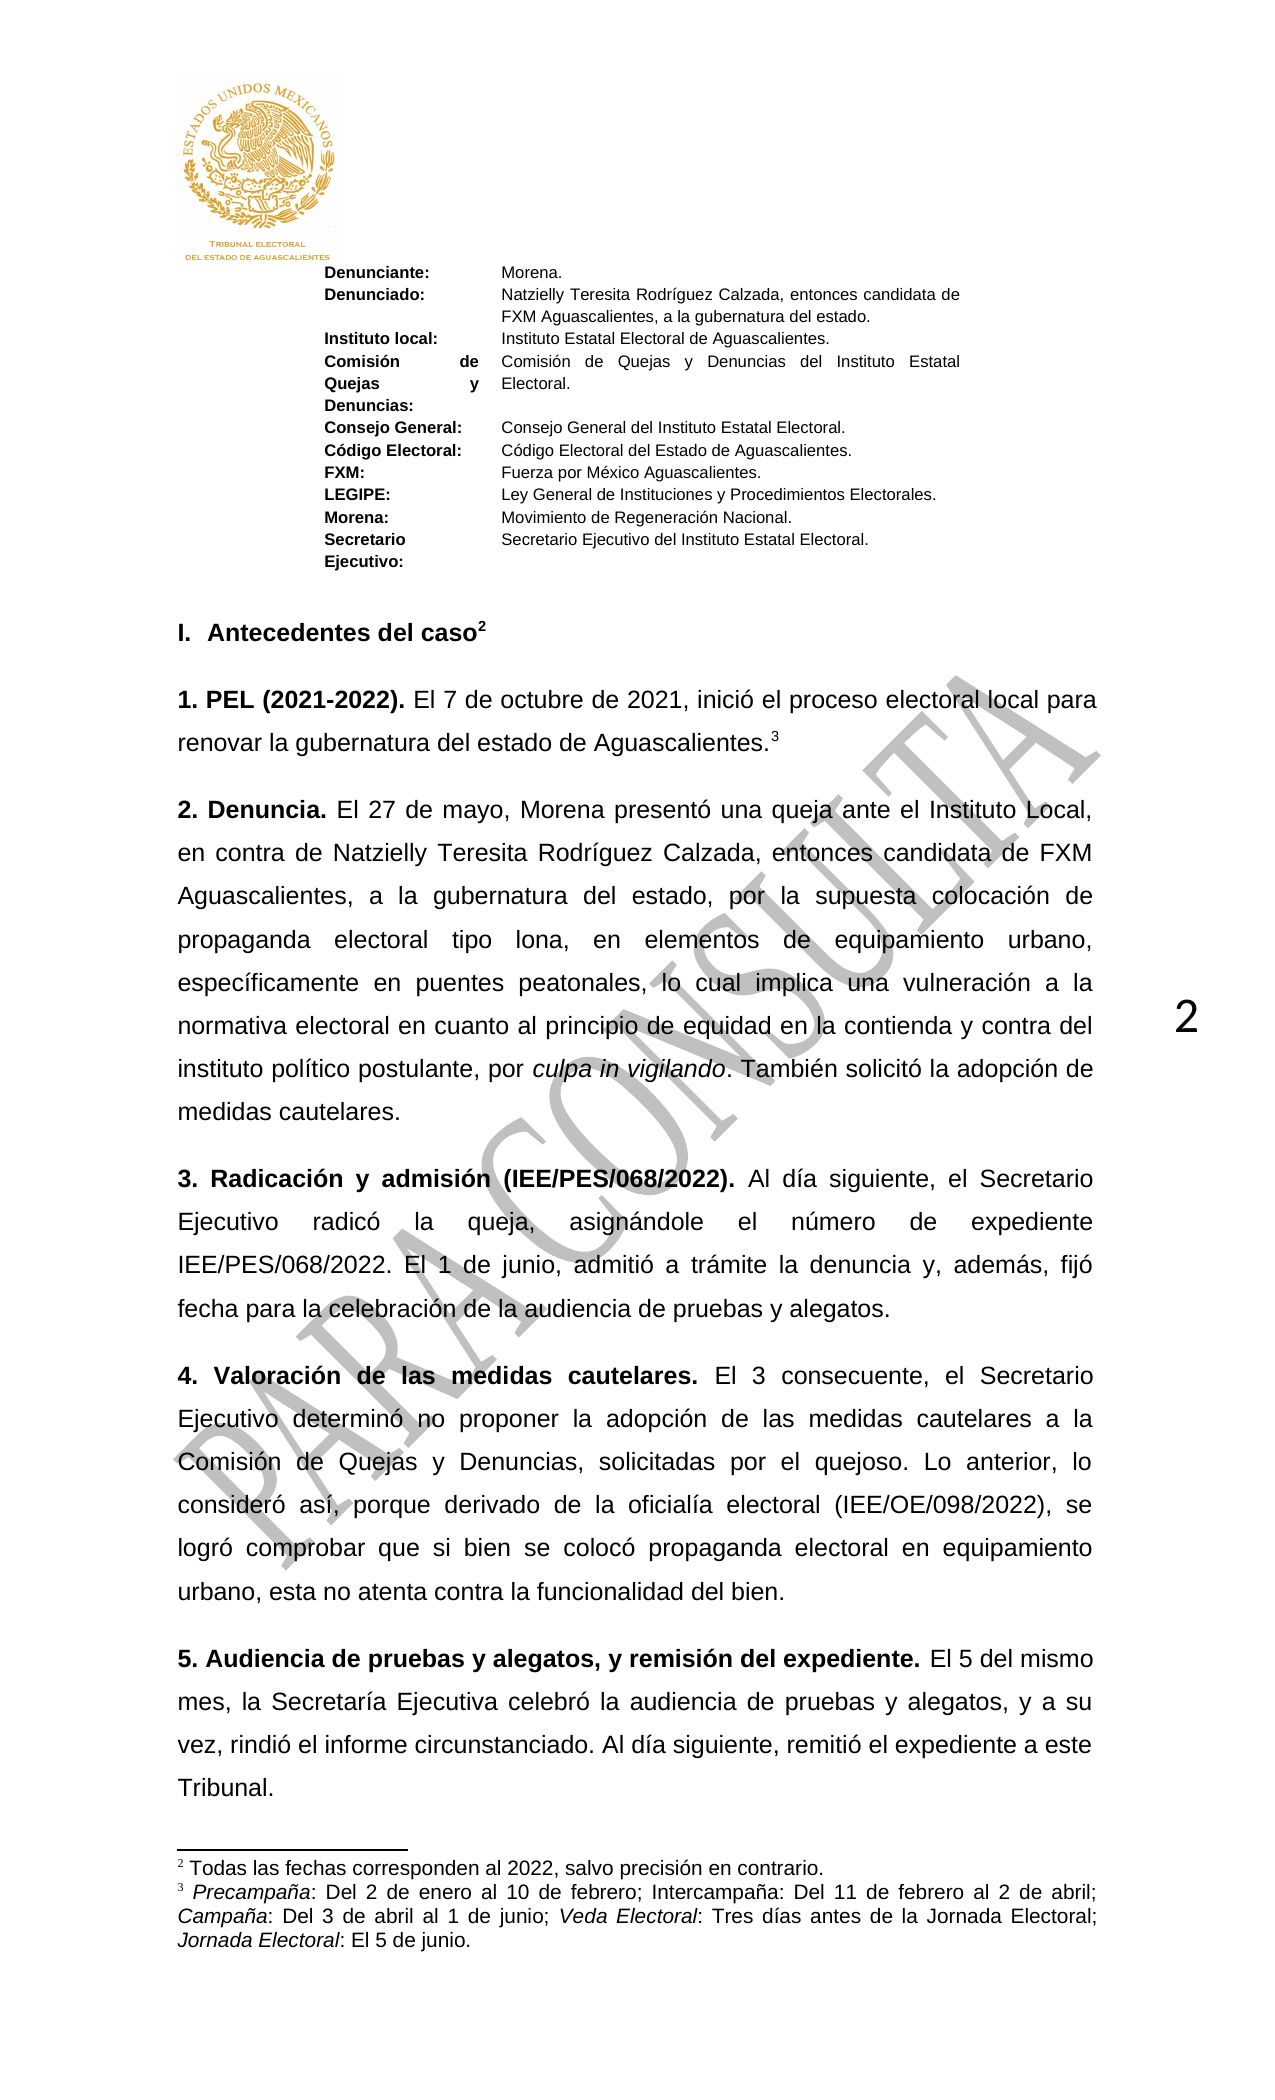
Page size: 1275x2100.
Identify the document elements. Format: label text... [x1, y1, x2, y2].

picture [177, 73, 341, 264]
table_cell Movimiento de Regeneración Nacional. Secretario Ejecutivo del Instituto Estatal Electoral. [490, 508, 962, 574]
text 1. PEL (2021-2022). El 7 de octubre de 2021, inició el proceso electoral local para renovar la gubernatura del estado de Aguascalientes. [177, 685, 1098, 757]
table_cell Comisión de Quejas y Denuncias: Consejo General: [313, 352, 490, 441]
text 5. Audiencia de pruebas y alegatos, y remisión del expediente. El 5 del mismo mes, la Secretaría Ejecutiva celebró la audiencia de pruebas y alegatos, y a su vez, rindió el informe circunstanciado. Al día siguiente, remitió el expediente a este Tribunal. [177, 1644, 1094, 1802]
list Antecedentes del caso [177, 618, 1094, 646]
table_cell Comisión de Quejas y Denuncias del Instituto Estatal Electoral. Consejo General del Instituto Estatal Electoral. [490, 352, 962, 441]
table_cell Código Electoral del Estado de Aguascalientes. [490, 441, 962, 463]
text 4. Valoración de las medidas cautelares. El 3 consecuente, el Secretario Ejecutivo determinó no proponer la adopción de las medidas cautelares a la Comisión de Quejas y Denuncias, solicitadas por el quejoso. Lo anterior, lo consideró así, porque derivado de la oficialía electoral (IEE/OE/098/2022), se logró comprobar que si bien se colocó propaganda electoral en equipamiento urbano, esta no atenta contra la funcionalidad del bien. [177, 1361, 1094, 1605]
table_cell FXM: LEGIPE: [313, 463, 490, 508]
table_cell Código Electoral: [313, 441, 490, 463]
table_header Morena. Natzielly Teresita Rodríguez Calzada, entonces candidata de FXM Aguascalientes, a la gubernatura del estado. Instituto Estatal Electoral de Aguascalientes. [490, 263, 962, 352]
table_cell Morena: Secretario Ejecutivo: [313, 508, 490, 574]
text 2. Denuncia. El 27 de mayo, Morena presentó una queja ante el Instituto Local, en contra de Natzielly Teresita Rodríguez Calzada, entonces candidata de FXM Aguascalientes, a la gubernatura del estado, por la supuesta colocación de propaganda electoral tipo lona, en elementos de equipamiento urbano, específicamente en puentes peatonales, lo cual implica una vulneración a la normativa electoral en cuanto al principio de equidad en la contienda y contra del instituto político postulante, por culpa in vigilando. También solicitó la adopción de medidas cautelares. [177, 795, 1094, 1126]
table_cell Fuerza por México Aguascalientes. Ley General de Instituciones y Procedimientos Electorales. [490, 463, 962, 508]
text 3. Radicación y admisión (IEE/PES/068/2022). Al día siguiente, el Secretario Ejecutivo radicó la queja, asignándole el número de expediente IEE/PES/068/2022. El 1 de junio, admitió a trámite la denuncia y, además, fijó fecha para la celebración de la audiencia de pruebas y alegatos. [177, 1164, 1094, 1322]
table_header Denunciante: Denunciado: Instituto local: [313, 263, 490, 352]
